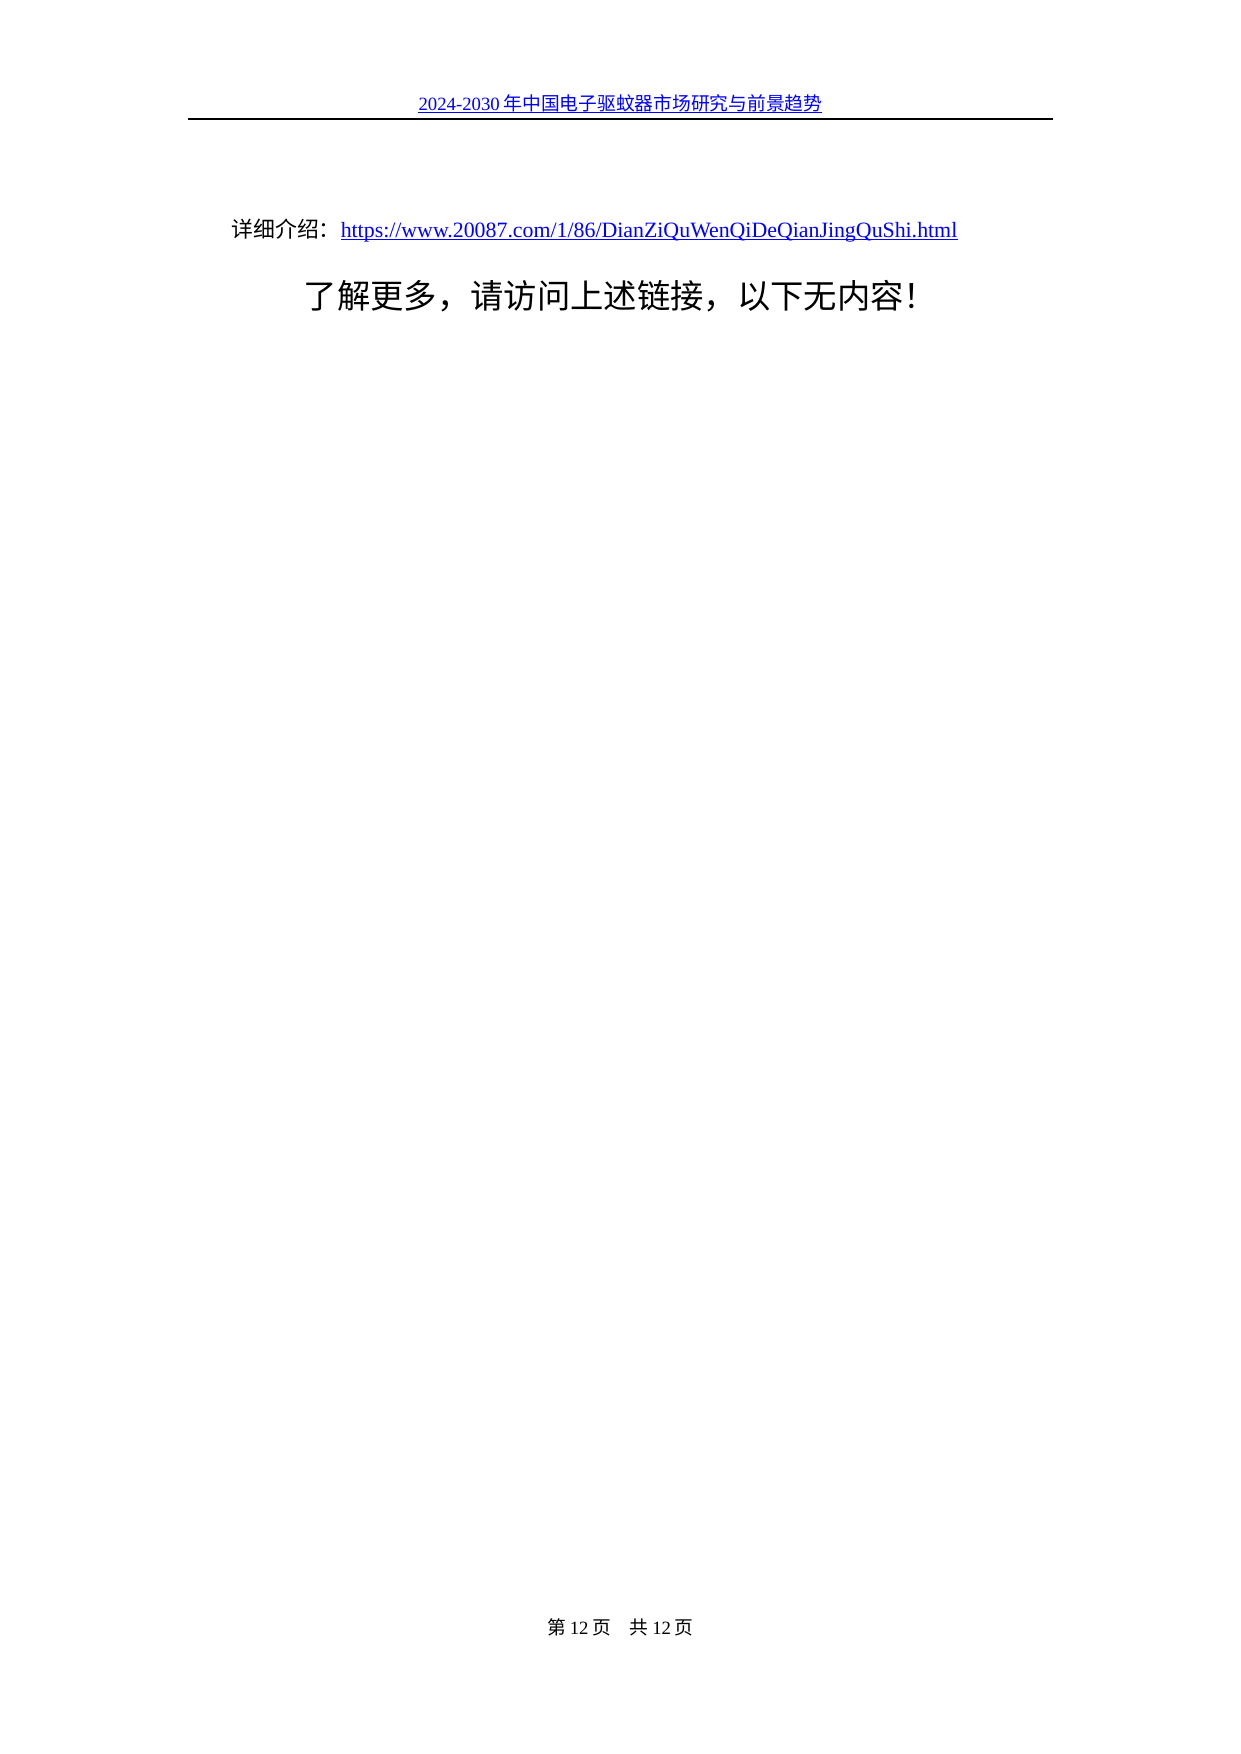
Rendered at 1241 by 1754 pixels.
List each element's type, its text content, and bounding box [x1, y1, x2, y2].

text 详细介绍：https://www.20087.com/1/86/DianZiQuWenQiDeQianJingQuShi.html [187, 212, 1053, 244]
title 了解更多，请访问上述链接，以下无内容！ [187, 262, 1053, 327]
